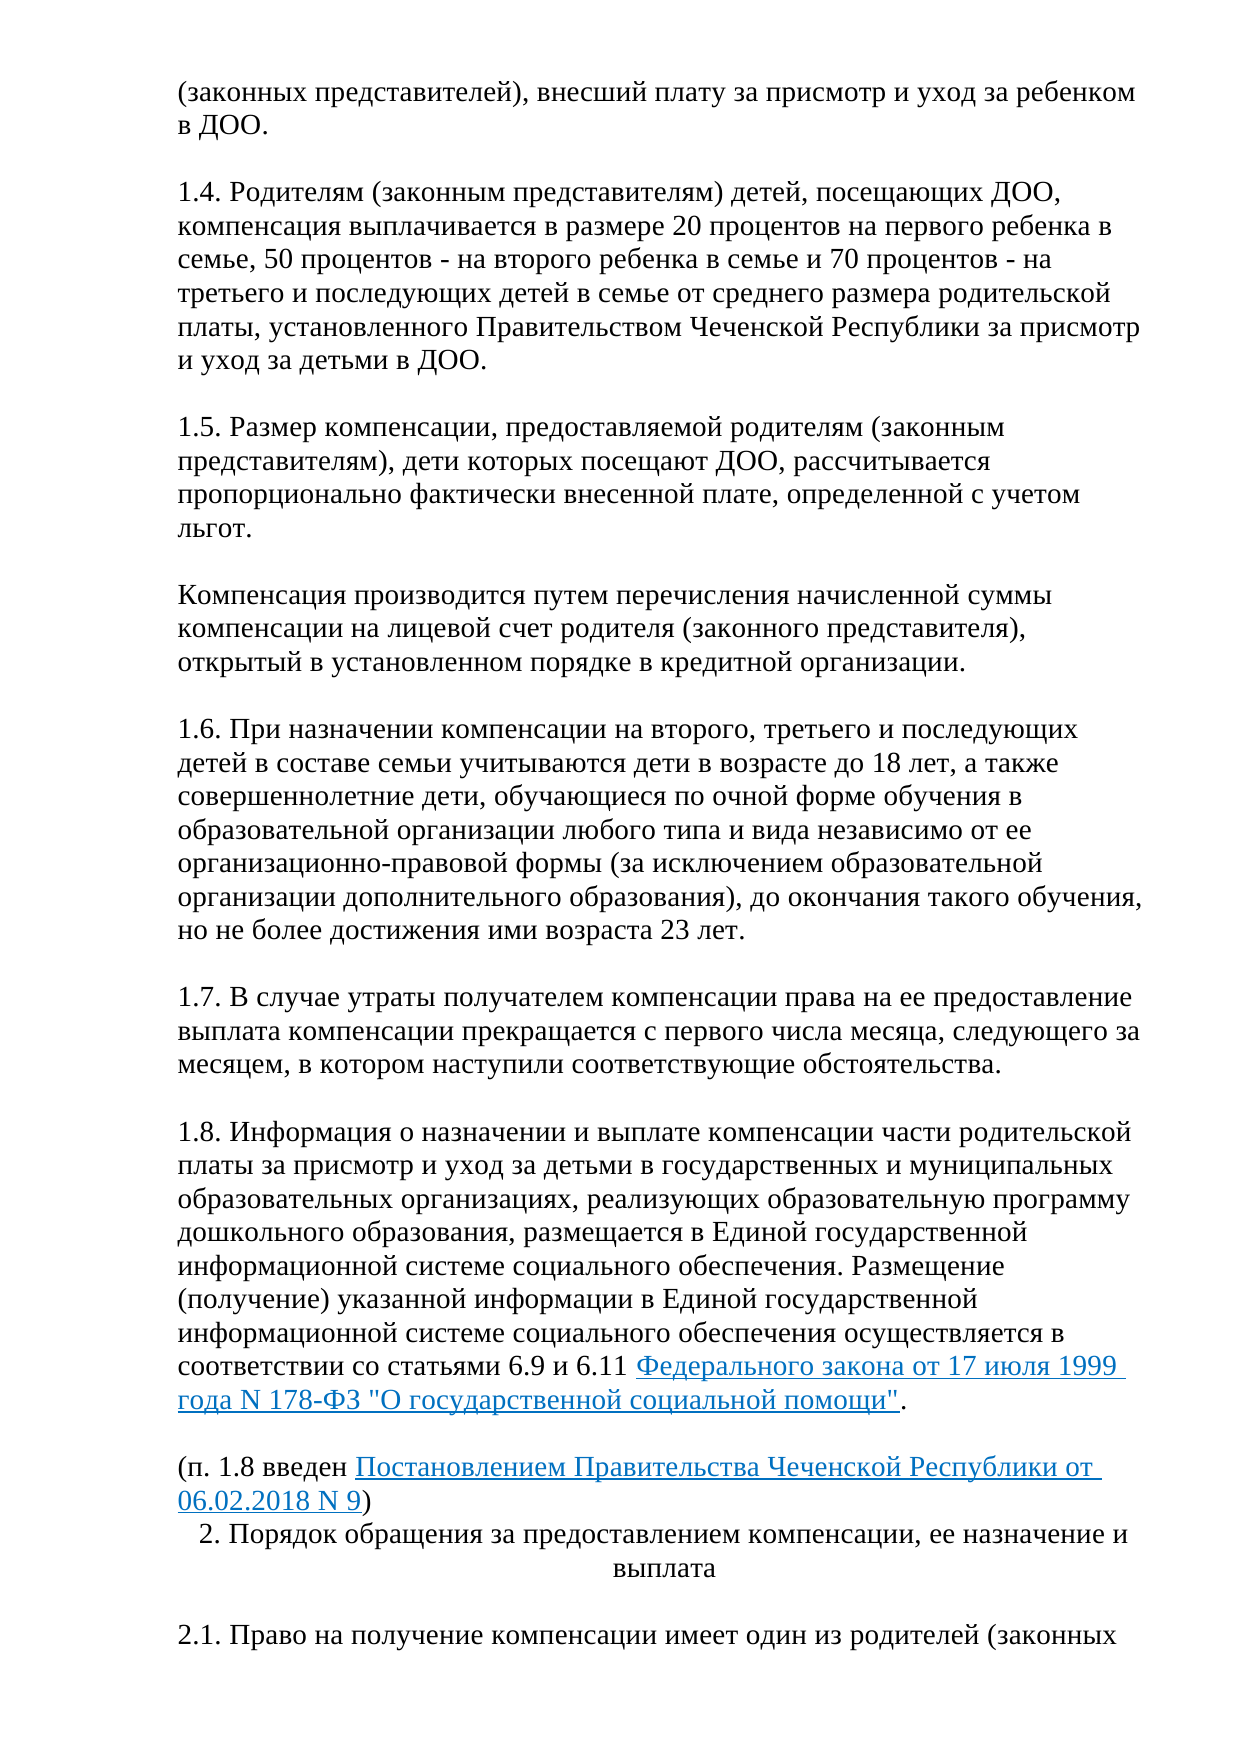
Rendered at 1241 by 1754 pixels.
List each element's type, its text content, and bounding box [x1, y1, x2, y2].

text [177, 1583, 1152, 1650]
text 1.7. В случае утраты получателем компенсации права на ее предоставление выплата компенсации прекращается с первого числа месяца, следующего за месяцем, в котором наступили соответствующие обстоятельства. [177, 946, 1152, 1080]
text (п. 1.8 введен Постановлением Правительства Чеченской Республики от 06.02.2018 N 9) [177, 1416, 1152, 1516]
text Компенсация производится путем перечисления начисленной суммы компенсации на лицевой счет родителя (законного представителя), открытый в установленном порядке в кредитной организации. [177, 543, 1152, 678]
text 1.6. При назначении компенсации на второго, третьего и последующих детей в составе семьи учитываются дети в возрасте до 18 лет, а также совершеннолетние дети, обучающиеся по очной форме обучения в образовательной организации любого типа и вида независимо от ее организационно-правовой формы (за исключением образовательной организации дополнительного образования), до окончания такого обучения, но не более достижения ими возраста 23 лет. [177, 678, 1152, 946]
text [177, 74, 1152, 141]
text 1.5. Размер компенсации, предоставляемой родителям (законным представителям), дети которых посещают ДОО, рассчитывается пропорционально фактически внесенной плате, определенной с учетом льгот. [177, 376, 1152, 543]
text 1.4. Родителям (законным представителям) детей, посещающих ДОО, компенсация выплачивается в размере 20 процентов на первого ребенка в семье, 50 процентов - на второго ребенка в семье и 70 процентов - на третьего и последующих детей в семье от среднего размера родительской платы, установленного Правительством Чеченской Республики за присмотр и уход за детьми в ДОО. [177, 141, 1152, 376]
text 2. Порядок обращения за предоставлением компенсации, ее назначение и выплата [177, 1516, 1152, 1583]
text 1.8. Информация о назначении и выплате компенсации части родительской платы за присмотр и уход за детьми в государственных и муниципальных образовательных организациях, реализующих образовательную программу дошкольного образования, размещается в Единой государственной информационной системе социального обеспечения. Размещение (получение) указанной информации в Единой государственной информационной системе социального обеспечения осуществляется в соответствии со статьями 6.9 и 6.11 Федерального закона от 17 июля 1999 года N 178-ФЗ "О государственной социальной помощи". [177, 1080, 1152, 1416]
